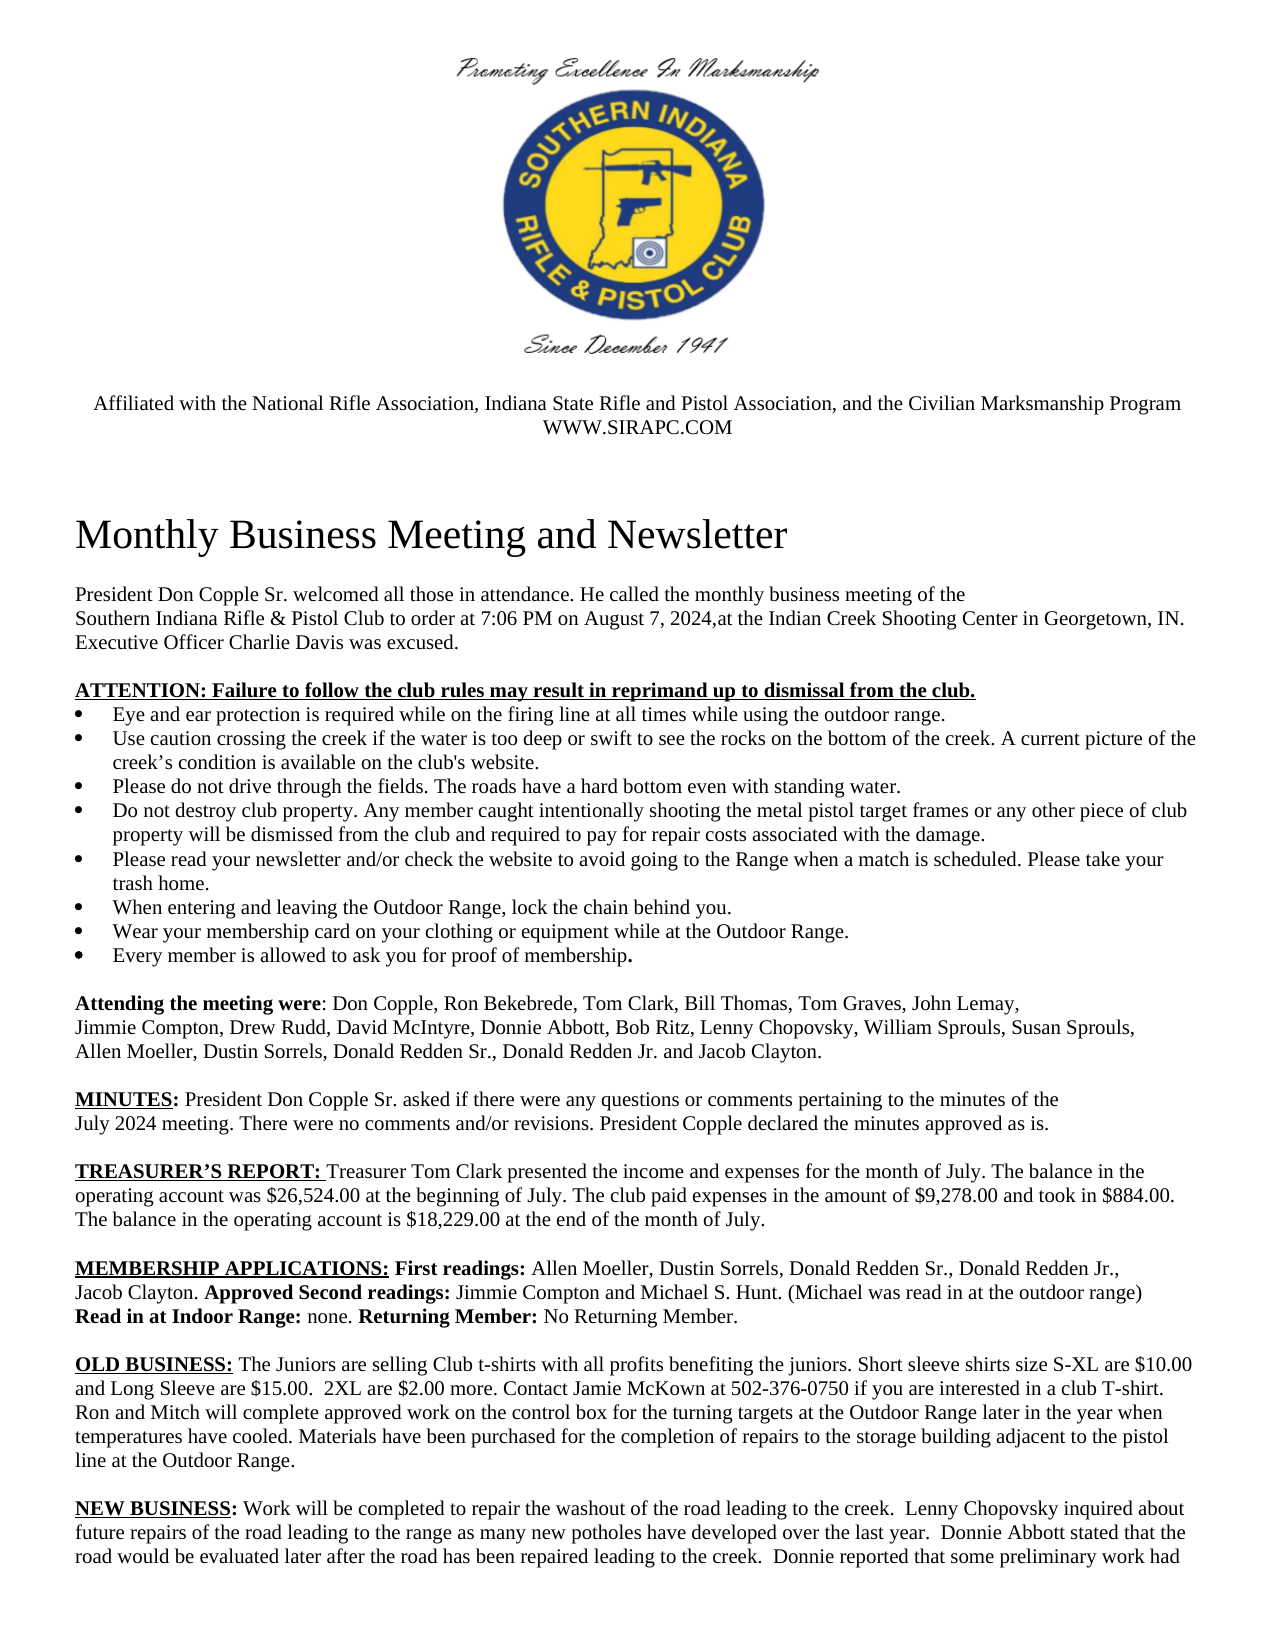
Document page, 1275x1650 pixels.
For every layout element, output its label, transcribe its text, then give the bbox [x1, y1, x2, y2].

text Ron and Mitch will complete approved work on the control box for the turning targets at the Outdoor Range later in the year when temperatures have cooled. Materials have been purchased for the completion of repairs to the storage building adjacent to the pistol line at the Outdoor Range. [75, 1400, 1200, 1472]
list Wear your membership card on your clothing or equipment while at the Outdoor Range. [75, 919, 1200, 943]
list Please do not drive through the fields. The roads have a hard bottom even with standing water. [75, 774, 1200, 798]
list Do not destroy club property. Any member caught intentionally shooting the metal pistol target frames or any other piece of club property will be dismissed from the club and required to pay for repair costs associated with the damage. [75, 798, 1200, 846]
text Attending the meeting were: Don Copple, Ron Bekebrede, Tom Clark, Bill Thomas, Tom Graves, John Lemay, [75, 991, 1200, 1015]
text Monthly Business Meeting and Newsletter [75, 510, 1200, 558]
text TREASURER’S REPORT: Treasurer Tom Clark presented the income and expenses for the month of July. The balance in the operating account was $26,524.00 at the beginning of July. The club paid expenses in the amount of $9,278.00 and took in $884.00. The balance in the operating account is $18,229.00 at the end of the month of July. [75, 1159, 1200, 1231]
list Use caution crossing the creek if the water is too deep or swift to see the rocks on the bottom of the creek. A current picture of the creek’s condition is available on the club's website. [75, 726, 1200, 774]
text OLD BUSINESS: The Juniors are selling Club t-shirts with all profits benefiting the juniors. Short sleeve shirts size S-XL are $10.00 and Long Sleeve are $15.00. 2XL are $2.00 more. Contact Jamie McKown at 502-376-0750 if you are interested in a club T-shirt. [75, 1352, 1200, 1400]
list When entering and leaving the Outdoor Range, lock the chain behind you. [75, 894, 1200, 919]
text ATTENTION: Failure to follow the club rules may result in reprimand up to dismissal from the club. [75, 678, 1200, 702]
text MEMBERSHIP APPLICATIONS: First readings: Allen Moeller, Dustin Sorrels, Donald Redden Sr., Donald Redden Jr., [75, 1256, 1200, 1279]
list Eye and ear protection is required while on the firing line at all times while using the outdoor range. [75, 702, 1200, 726]
text MINUTES: President Don Copple Sr. asked if there were any questions or comments pertaining to the minutes of the [75, 1087, 1200, 1111]
text Allen Moeller, Dustin Sorrels, Donald Redden Sr., Donald Redden Jr. and Jacob Clayton. [75, 1039, 1200, 1063]
text Southern Indiana Rifle & Pistol Club to order at 7:06 PM on August 7, 2024,at the Indian Creek Shooting Center in Georgetown, IN. [75, 606, 1200, 630]
text Jimmie Compton, Drew Rudd, David McIntyre, Donnie Abbott, Bob Ritz, Lenny Chopovsky, William Sprouls, Susan Sprouls, [75, 1015, 1200, 1039]
text July 2024 meeting. There were no comments and/or revisions. President Copple declared the minutes approved as is. [75, 1111, 1200, 1135]
text President Don Copple Sr. welcomed all those in attendance. He called the monthly business meeting of the [75, 582, 1200, 606]
list Every member is allowed to ask you for proof of membership. [75, 943, 1200, 967]
list Please read your newsletter and/or check the website to avoid going to the Range when a match is scheduled. Please take your trash home. [75, 846, 1200, 894]
text Executive Officer Charlie Davis was excused. [75, 630, 1200, 654]
picture [393, 43, 882, 368]
text Jacob Clayton. Approved Second readings: Jimmie Compton and Michael S. Hunt. (Michael was read in at the outdoor range) [75, 1279, 1200, 1304]
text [75, 1496, 1200, 1568]
text Read in at Indoor Range: none. Returning Member: No Returning Member. [75, 1304, 1200, 1328]
